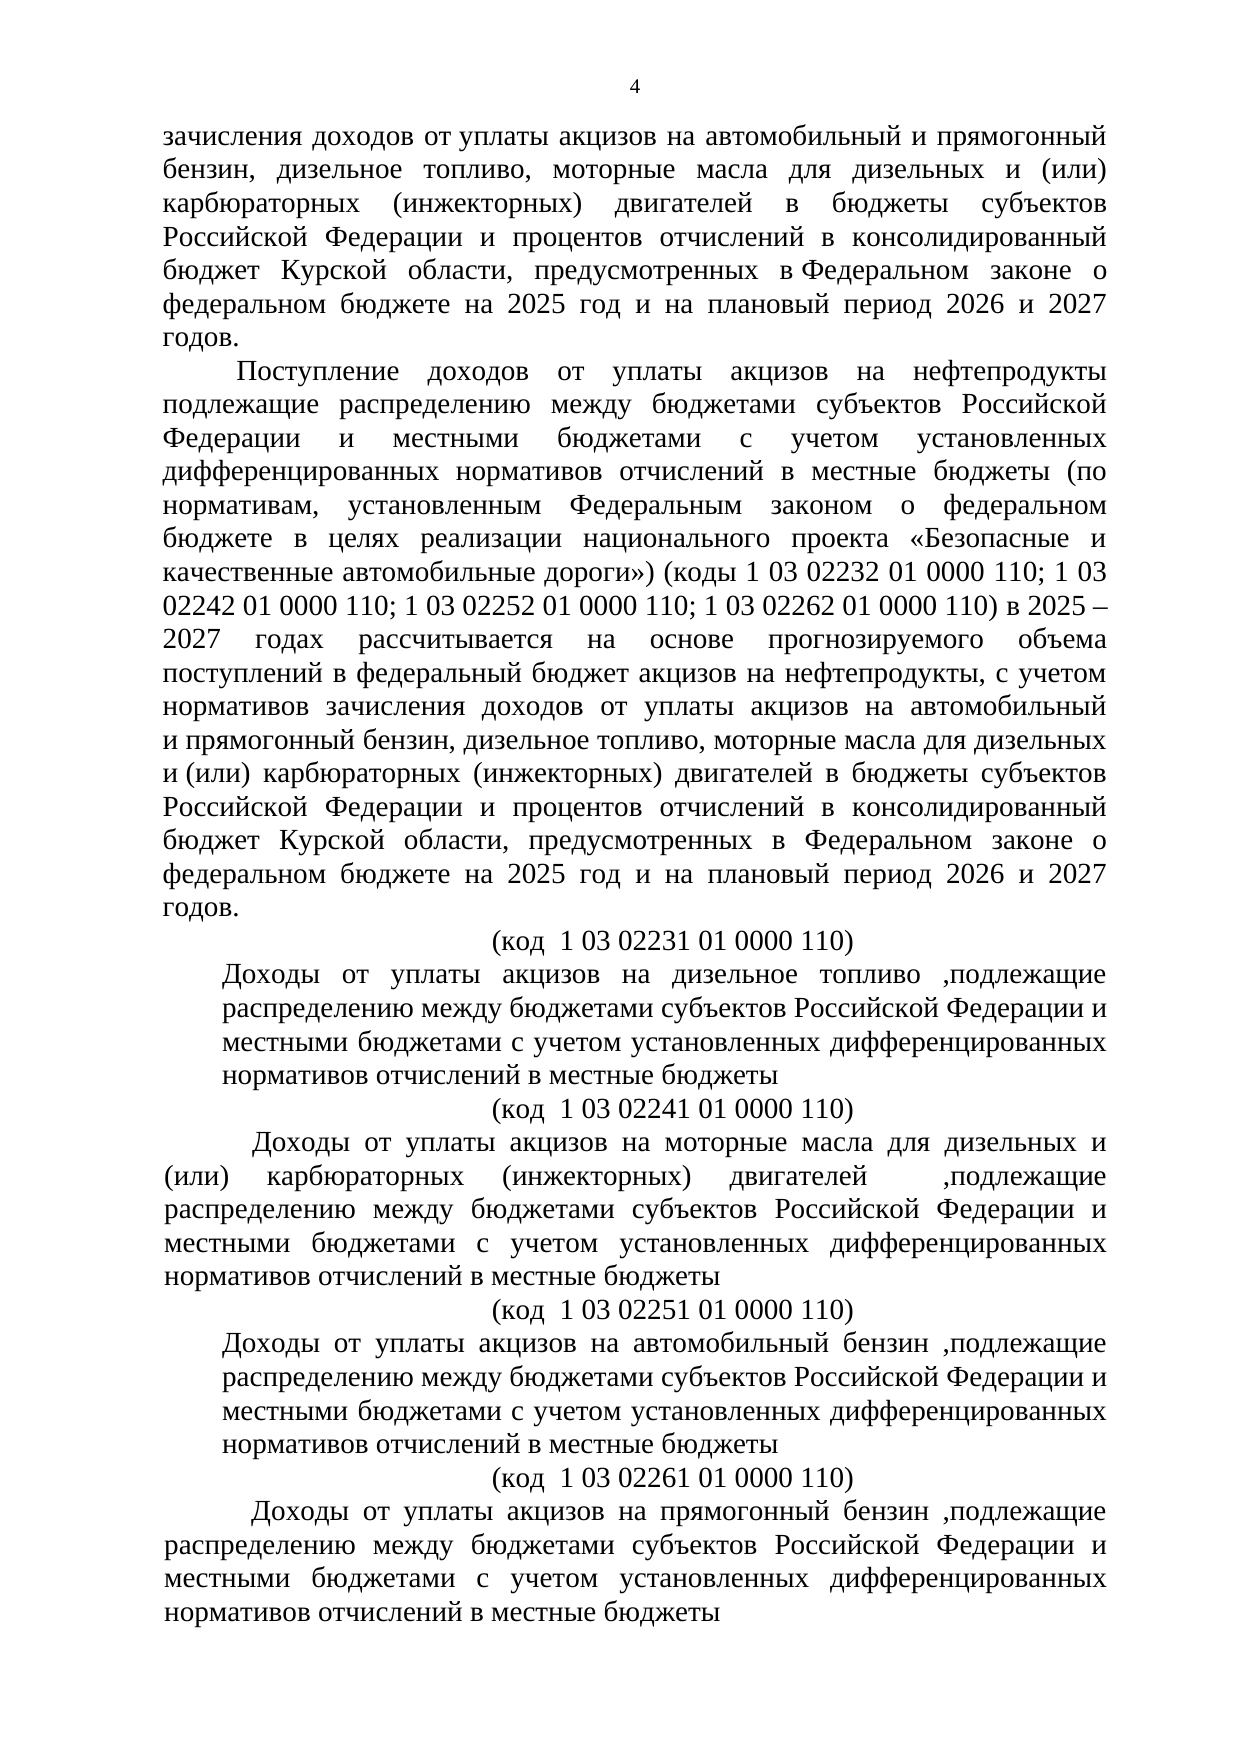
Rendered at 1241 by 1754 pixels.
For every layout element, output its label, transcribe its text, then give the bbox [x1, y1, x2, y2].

text Доходы от уплаты акцизов на моторные масла для дизельных и (или) карбюраторных (инжекторных) двигателей ,подлежащие распределению между бюджетами субъектов Российской Федерации и местными бюджетами с учетом установленных дифференцированных нормативов отчислений в местные бюджеты [164, 1124, 1107, 1292]
text Доходы от уплаты акцизов на дизельное топливо ,подлежащие распределению между бюджетами субъектов Российской Федерации и местными бюджетами с учетом установленных дифференцированных нормативов отчислений в местные бюджеты [222, 957, 1107, 1091]
text (код 1 03 02231 01 0000 110) [164, 923, 1107, 957]
text Доходы от уплаты акцизов на прямогонный бензин ,подлежащие распределению между бюджетами субъектов Российской Федерации и местными бюджетами с учетом установленных дифференцированных нормативов отчислений в местные бюджеты [164, 1493, 1107, 1627]
text (код 1 03 02261 01 0000 110) [164, 1460, 1107, 1493]
text Поступление доходов от уплаты акцизов на нефтепродукты подлежащие распределению между бюджетами субъектов Российской Федерации и местными бюджетами с учетом установленных дифференцированных нормативов отчислений в местные бюджеты (по нормативам, установленным Федеральным законом о федеральном бюджете в целях реализации национального проекта «Безопасные и качественные автомобильные дороги») (коды 1 03 02232 01 0000 110; 1 03 02242 01 0000 110; 1 03 02252 01 0000 110; 1 03 02262 01 0000 110) в 2025 – 2027 годах рассчитывается на основе прогнозируемого объема поступлений в федеральный бюджет акцизов на нефтепродукты, с учетом нормативов зачисления доходов от уплаты акцизов на автомобильный и прямогонный бензин, дизельное топливо, моторные масла для дизельных и (или) карбюраторных (инжекторных) двигателей в бюджеты субъектов Российской Федерации и процентов отчислений в консолидированный бюджет Курской области, предусмотренных в Федеральном законе о федеральном бюджете на 2025 год и на плановый период 2026 и 2027 годов. [162, 353, 1107, 923]
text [162, 118, 1107, 353]
text Доходы от уплаты акцизов на автомобильный бензин ,подлежащие распределению между бюджетами субъектов Российской Федерации и местными бюджетами с учетом установленных дифференцированных нормативов отчислений в местные бюджеты [222, 1326, 1107, 1460]
text (код 1 03 02251 01 0000 110) [164, 1292, 1107, 1326]
text (код 1 03 02241 01 0000 110) [164, 1091, 1107, 1124]
